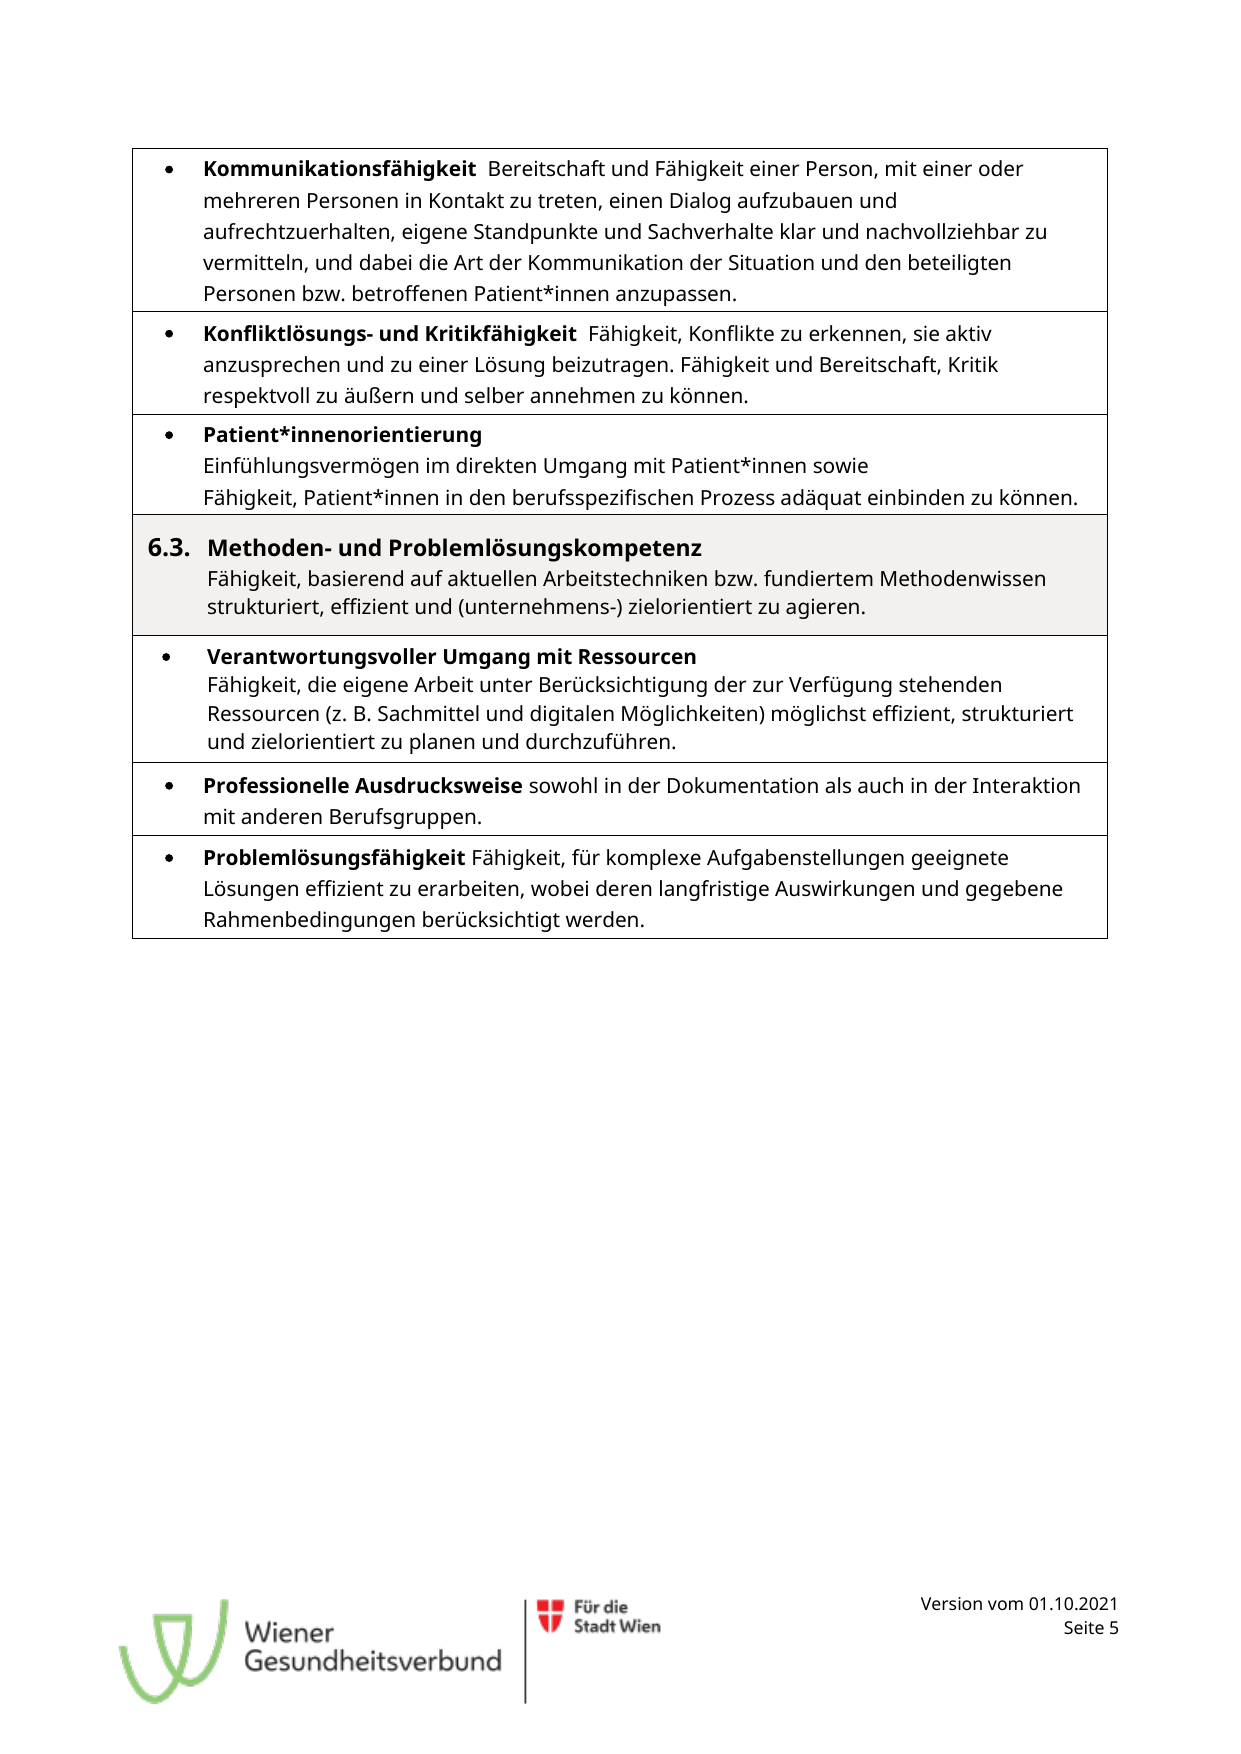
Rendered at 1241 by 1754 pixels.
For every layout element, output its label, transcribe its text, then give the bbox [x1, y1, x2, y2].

table_cell Kommunikationsfähigkeit Bereitschaft und Fähigkeit einer Person, mit einer oder mehreren Personen in Kontakt zu treten, einen Dialog aufzubauen und aufrechtzuerhalten, eigene Standpunkte und Sachverhalte klar und nachvollziehbar zu vermitteln, und dabei die Art der Kommunikation der Situation und den beteiligten Personen bzw. betroffenen Patient*innen anzupassen. [133, 149, 1107, 311]
table_cell Patient*innenorientierung Einfühlungsvermögen im direkten Umgang mit Patient*innen sowie Fähigkeit, Patient*innen in den berufsspezifischen Prozess adäquat einbinden zu können. [133, 415, 1107, 514]
table_cell Konfliktlösungs- und Kritikfähigkeit Fähigkeit, Konflikte zu erkennen, sie aktiv anzusprechen und zu einer Lösung beizutragen. Fähigkeit und Bereitschaft, Kritik respektvoll zu äußern und selber annehmen zu können. [133, 312, 1107, 413]
table_cell Problemlösungsfähigkeit Fähigkeit, für komplexe Aufgabenstellungen geeignete Lösungen effizient zu erarbeiten, wobei deren langfristige Auswirkungen und gegebene Rahmenbedingungen berücksichtigt werden. [133, 836, 1107, 938]
table_cell Methoden- und Problemlösungskompetenz Fähigkeit, basierend auf aktuellen Arbeitstechniken bzw. fundiertem Methodenwissen strukturiert, effizient und (unternehmens-) zielorientiert zu agieren. [133, 515, 1107, 635]
table_cell Professionelle Ausdrucksweise sowohl in der Dokumentation als auch in der Interaktion mit anderen Berufsgruppen. [133, 763, 1107, 835]
table_cell Verantwortungsvoller Umgang mit Ressourcen Fähigkeit, die eigene Arbeit unter Berücksichtigung der zur Verfügung stehenden Ressourcen (z. B. Sachmittel und digitalen Möglichkeiten) möglichst effizient, strukturiert und zielorientiert zu planen und durchzuführen. [133, 636, 1107, 762]
